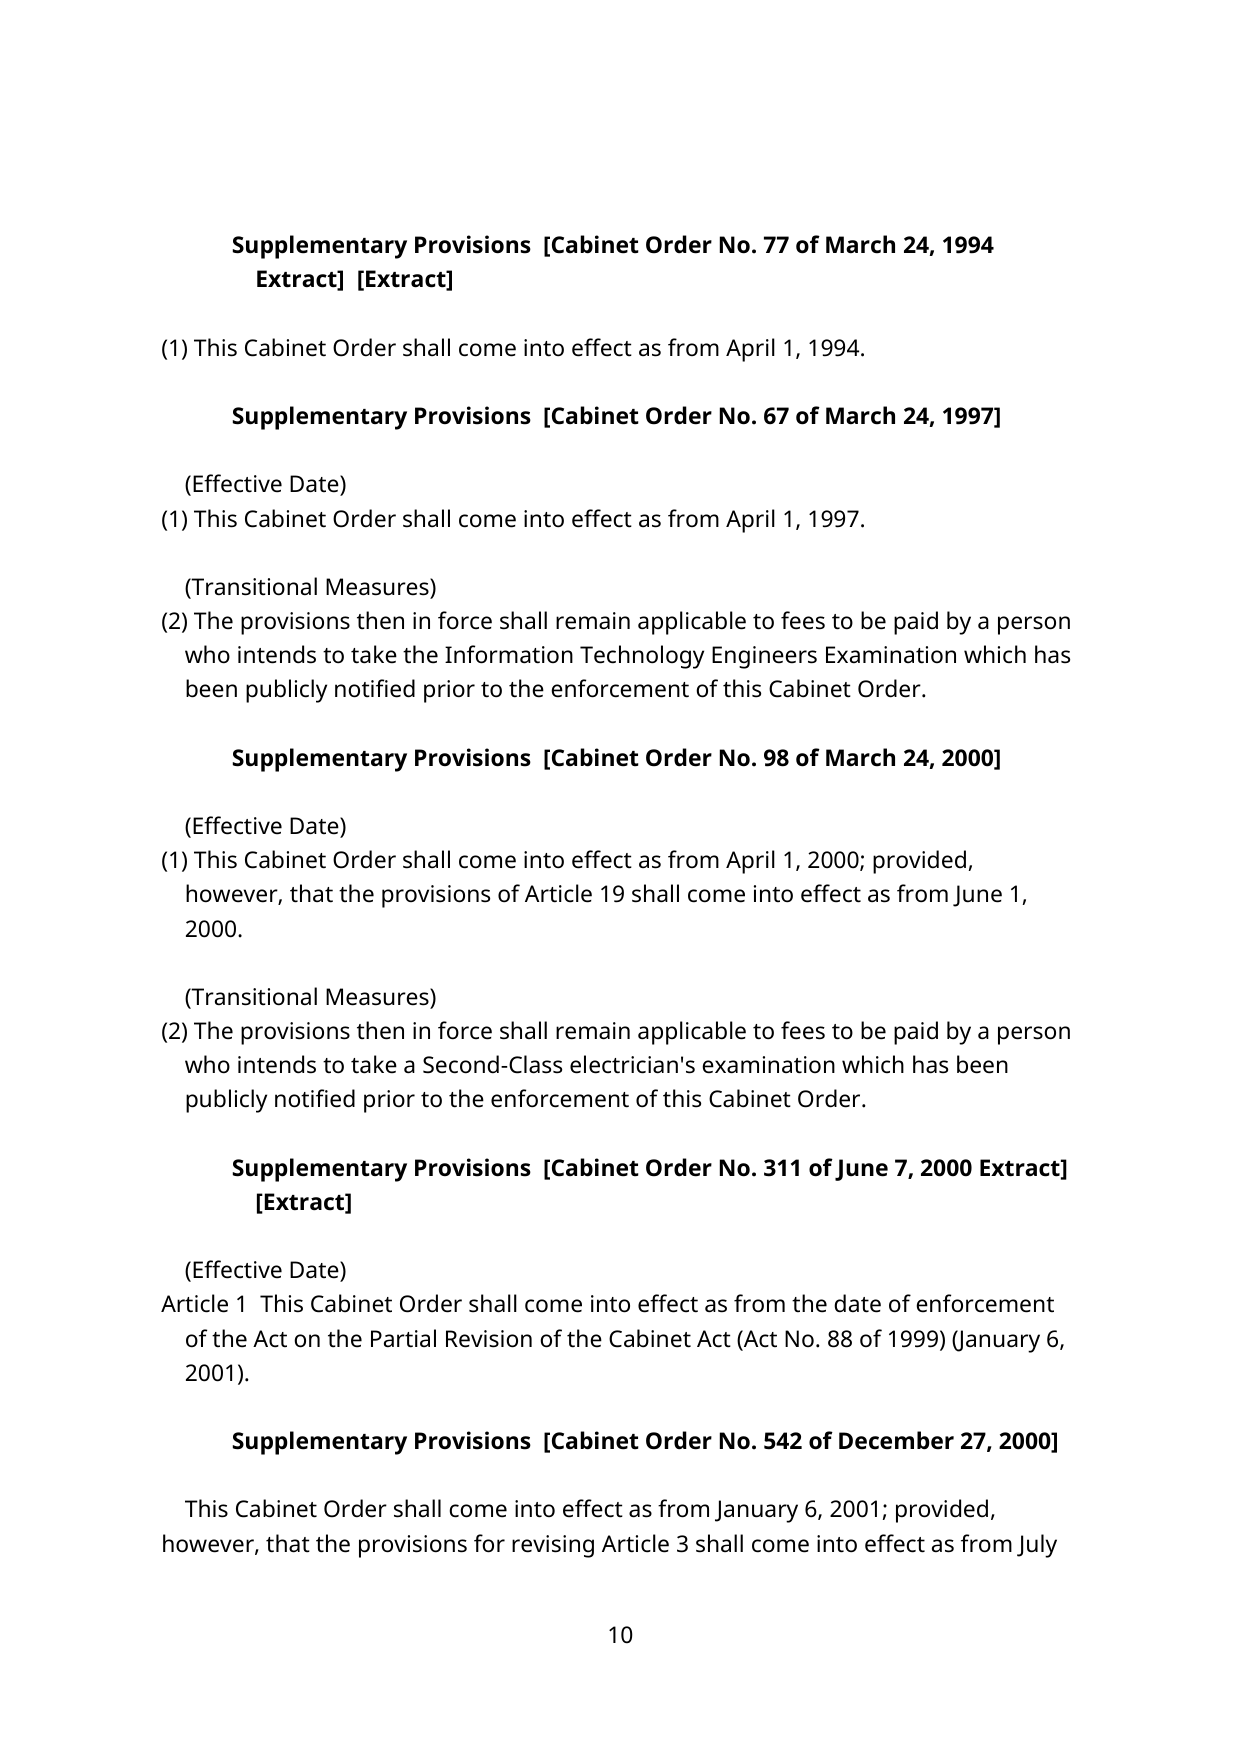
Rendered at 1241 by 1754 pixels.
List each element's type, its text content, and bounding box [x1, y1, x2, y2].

text Supplementary Provisions [Cabinet Order No. 77 of March 24, 1994 Extract] [Extract] [230, 228, 1079, 296]
text (1) This Cabinet Order shall come into effect as from April 1, 1994. [161, 330, 1079, 364]
text Supplementary Provisions [Cabinet Order No. 542 of December 27, 2000] [230, 1424, 1079, 1458]
text (1) This Cabinet Order shall come into effect as from April 1, 1997. [161, 501, 1079, 535]
text (Effective Date) [184, 1253, 1079, 1287]
text (Transitional Measures) [184, 569, 1079, 604]
text (Transitional Measures) [184, 979, 1079, 1014]
text (1) This Cabinet Order shall come into effect as from April 1, 2000; provided, however, that the provisions of Article 19 shall come into effect as from June 1, 2000. [161, 843, 1079, 945]
text Supplementary Provisions [Cabinet Order No. 98 of March 24, 2000] [230, 740, 1079, 774]
text Supplementary Provisions [Cabinet Order No. 311 of June 7, 2000 Extract] [Extract] [230, 1150, 1079, 1219]
text (Effective Date) [184, 467, 1079, 501]
text Article 1 This Cabinet Order shall come into effect as from the date of enforcement of the Act on the Partial Revision of the Cabinet Act (Act No. 88 of 1999) (January 6, 2001). [161, 1287, 1079, 1389]
text Supplementary Provisions [Cabinet Order No. 67 of March 24, 1997] [230, 399, 1079, 433]
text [161, 1492, 1079, 1560]
text (2) The provisions then in force shall remain applicable to fees to be paid by a person who intends to take the Information Technology Engineers Examination which has been publicly notified prior to the enforcement of this Cabinet Order. [161, 604, 1079, 706]
text (2) The provisions then in force shall remain applicable to fees to be paid by a person who intends to take a Second-Class electrician's examination which has been publicly notified prior to the enforcement of this Cabinet Order. [161, 1014, 1079, 1116]
text (Effective Date) [184, 809, 1079, 843]
